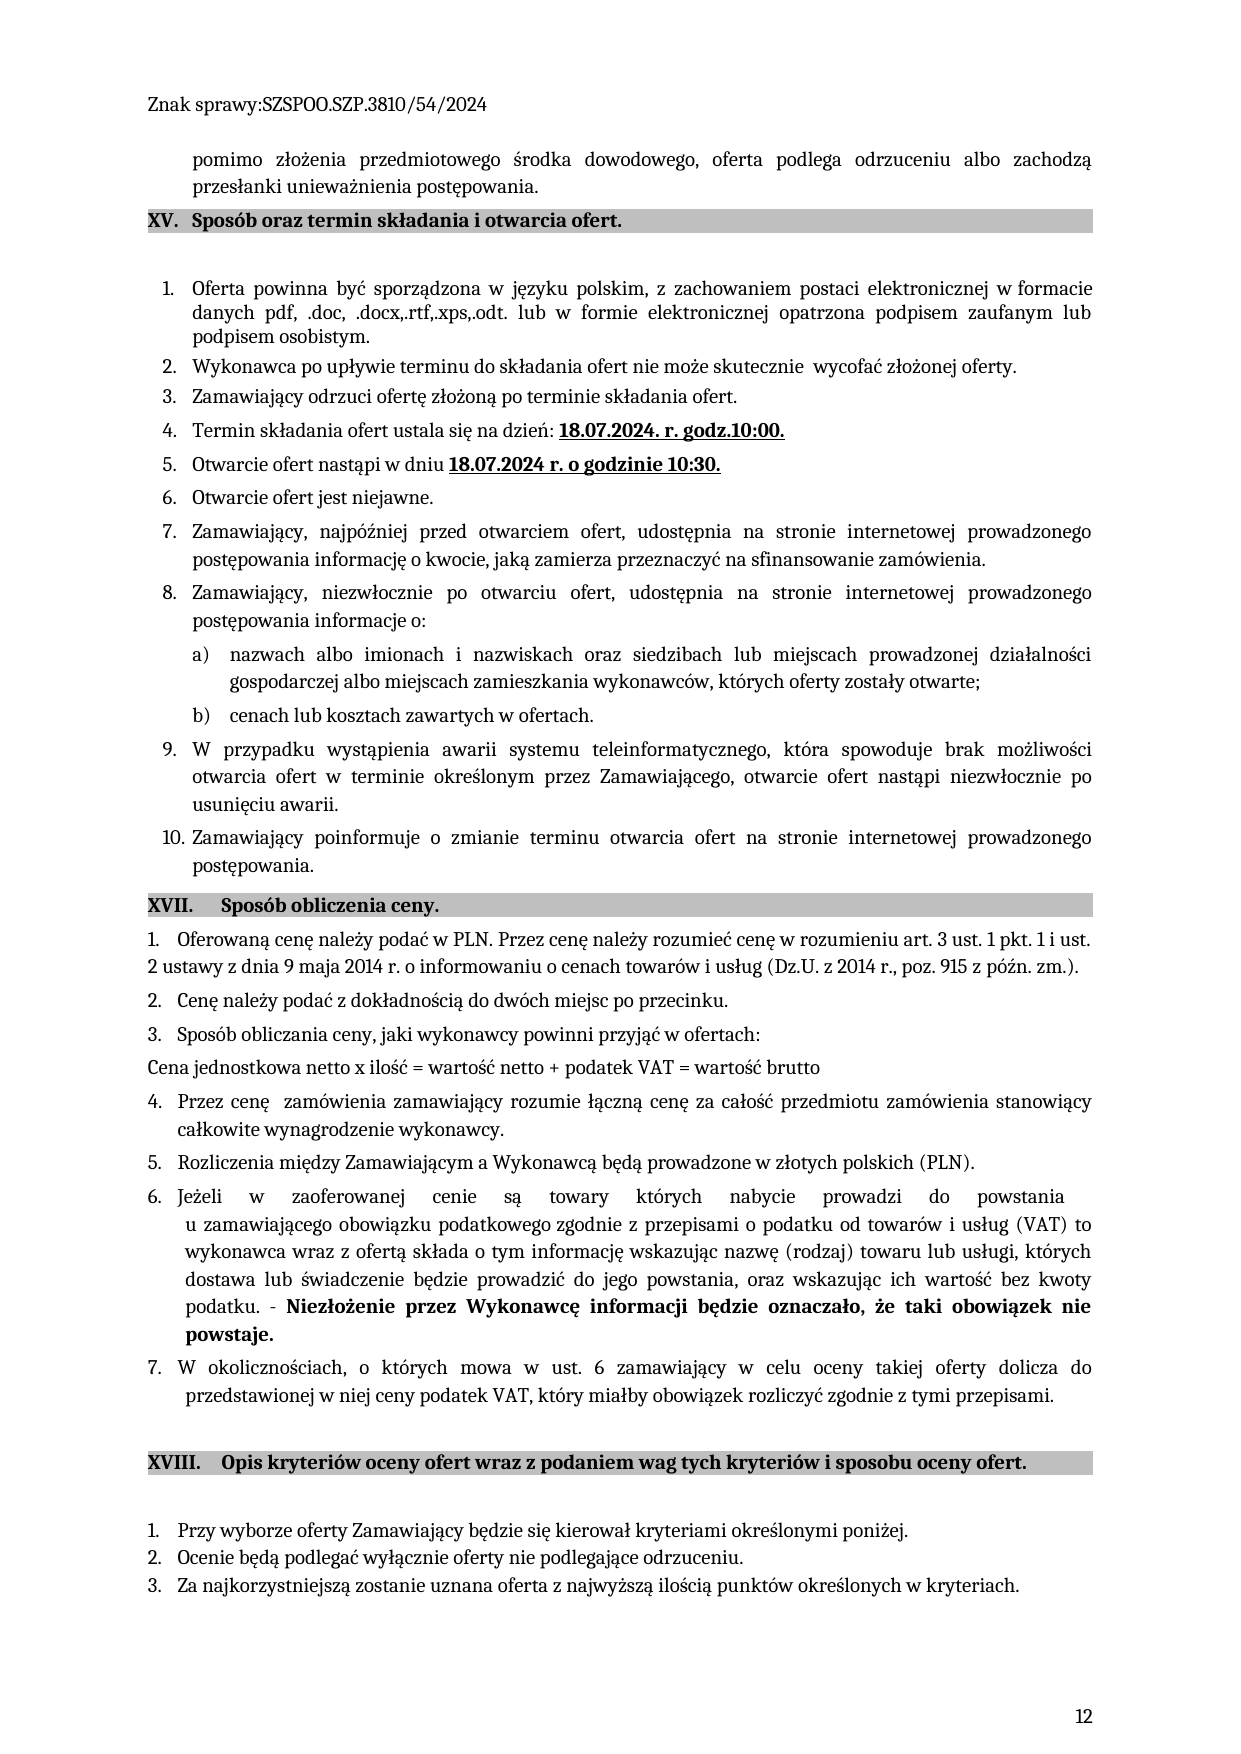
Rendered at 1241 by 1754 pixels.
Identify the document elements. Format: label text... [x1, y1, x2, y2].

list Jeżeli w zaoferowanej cenie są towary których nabycie prowadzi do powstania u zamawiającego obowiązku podatkowego zgodnie z przepisami o podatku od towarów i usług (VAT) to wykonawca wraz z ofertą składa o tym informację wskazując nazwę (rodzaj) towaru lub usługi, których dostawa lub świadczenie będzie prowadzić do jego powstania, oraz wskazując ich wartość bez kwoty podatku. - Niezłożenie przez Wykonawcę informacji będzie oznaczało, że taki obowiązek nie powstaje. [148, 1185, 1093, 1346]
list Oferowaną cenę należy podać w PLN. Przez cenę należy rozumieć cenę w rozumieniu art. 3 ust. 1 pkt. 1 i ust. 2 ustawy z dnia 9 maja 2014 r. o informowaniu o cenach towarów i usług (Dz.U. z 2014 r., poz. 915 z późn. zm.). [148, 927, 1093, 979]
list Przy wyborze oferty Zamawiający będzie się kierował kryteriami określonymi poniżej. [148, 1518, 1093, 1542]
list Zamawiający poinformuje o zmianie terminu otwarcia ofert na stronie internetowej prowadzonego postępowania. [162, 826, 1093, 877]
list Termin składania ofert ustala się na dzień: 18.07.2024. r. godz.10:00. [162, 418, 1093, 442]
list Zamawiający, najpóźniej przed otwarciem ofert, udostępnia na stronie internetowej prowadzonego postępowania informację o kwocie, jaką zamierza przeznaczyć na sfinansowanie zamówienia. [162, 520, 1093, 571]
list Otwarcie ofert nastąpi w dniu 18.07.2024 r. o godzinie 10:30. [162, 452, 1093, 476]
text Cena jednostkowa netto x ilość = wartość netto + podatek VAT = wartość brutto [148, 1056, 1093, 1080]
list Rozliczenia między Zamawiającym a Wykonawcą będą prowadzone w złotych polskich (PLN). [148, 1151, 1093, 1175]
list Wykonawca po upływie terminu do składania ofert nie może skutecznie wycofać złożonej oferty. [162, 354, 1093, 378]
list Ocenie będą podlegać wyłącznie oferty nie podlegające odrzuceniu. [148, 1546, 1093, 1570]
text XVIII. Opis kryteriów oceny ofert wraz z podaniem wag tych kryteriów i sposobu oceny ofert. [148, 1451, 1093, 1475]
list Zamawiający, niezwłocznie po otwarciu ofert, udostępnia na stronie internetowej prowadzonego postępowania informacje o: [162, 581, 1093, 632]
list Oferta powinna być sporządzona w języku polskim, z zachowaniem postaci elektronicznej w formacie danych pdf, .doc, .docx,.rtf,.xps,.odt. lub w formie elektronicznej opatrzona podpisem zaufanym lub podpisem osobistym. [162, 276, 1093, 348]
list Za najkorzystniejszą zostanie uznana oferta z najwyższą ilością punktów określonych w kryteriach. [148, 1573, 1093, 1597]
list W przypadku wystąpienia awarii systemu teleinformatycznego, która spowoduje brak możliwości otwarcia ofert w terminie określonym przez Zamawiającego, otwarcie ofert nastąpi niezwłocznie po usunięciu awarii. [162, 737, 1093, 816]
list Zamawiający odrzuci ofertę złożoną po terminie składania ofert. [162, 385, 1093, 409]
list Otwarcie ofert jest niejawne. [162, 486, 1093, 510]
list nazwach albo imionach i nazwiskach oraz siedzibach lub miejscach prowadzonej działalności gospodarczej albo miejscach zamieszkania wykonawców, których oferty zostały otwarte; [192, 642, 1093, 694]
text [162, 148, 1093, 199]
list Sposób oraz termin składania i otwarcia ofert. [148, 209, 1093, 233]
list Sposób obliczania ceny, jaki wykonawcy powinni przyjąć w ofertach: [148, 1022, 1093, 1046]
list Przez cenę zamówienia zamawiający rozumie łączną cenę za całość przedmiotu zamówienia stanowiący całkowite wynagrodzenie wykonawcy. [148, 1090, 1093, 1141]
list Cenę należy podać z dokładnością do dwóch miejsc po przecinku. [148, 988, 1093, 1012]
list W okolicznościach, o których mowa w ust. 6 zamawiający w celu oceny takiej oferty dolicza do przedstawionej w niej ceny podatek VAT, który miałby obowiązek rozliczyć zgodnie z tymi przepisami. [148, 1356, 1093, 1407]
list cenach lub kosztach zawartych w ofertach. [192, 703, 1093, 727]
subtitle XVII. Sposób obliczenia ceny. [148, 893, 1093, 917]
